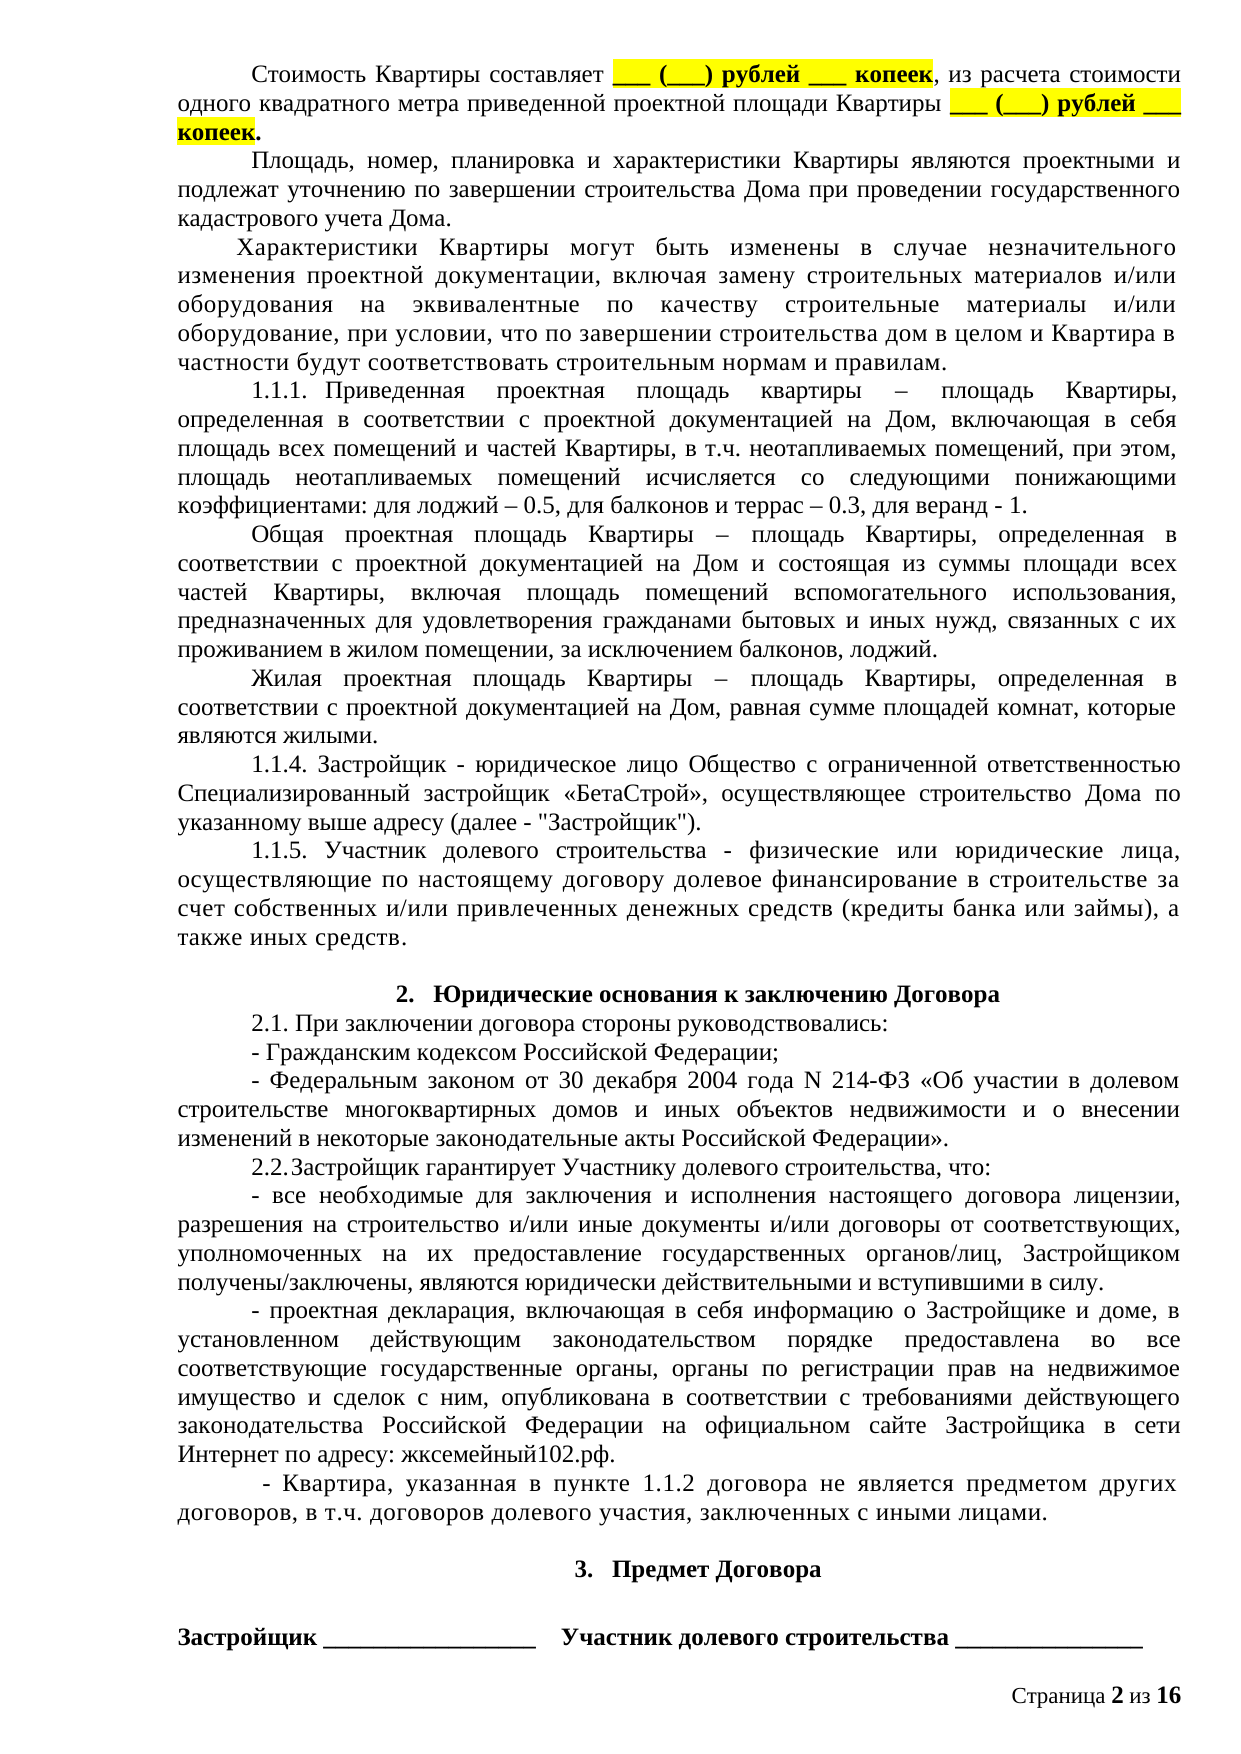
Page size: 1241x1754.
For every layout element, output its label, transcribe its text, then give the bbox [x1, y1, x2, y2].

list Застройщик гарантирует Участнику долевого строительства, что: [251, 1152, 1181, 1180]
text Характеристики Квартиры могут быть изменены в случае незначительного изменения проектной документации, включая замену строительных материалов и/или оборудования на эквивалентные по качеству строительные материалы и/или оборудование, при условии, что по завершении строительства дом в целом и Квартира в частности будут соответствовать строительным нормам и правилам. [177, 232, 1178, 375]
text Общая проектная площадь Квартиры – площадь Квартиры, определенная в соответствии с проектной документацией на Дом и состоящая из суммы площади всех частей Квартиры, включая площадь помещений вспомогательного использования, предназначенных для удовлетворения гражданами бытовых и иных нужд, связанных с их проживанием в жилом помещении, за исключением балконов, лоджий. [177, 519, 1177, 663]
text Стоимость Квартиры составляет ___ (___) рублей ___ копеек, из расчета стоимости одного квадратного метра приведенной проектной площади Квартиры ___ (___) рублей ___ копеек. [177, 59, 1181, 145]
text 2.1. При заключении договора стороны руководствовались: [177, 1008, 1181, 1037]
text Площадь, номер, планировка и характеристики Квартиры являются проектными и подлежат уточнению по завершении строительства Дома при проведении государственного кадастрового учета Дома. [177, 145, 1181, 232]
text - проектная декларация, включающая в себя информацию о Застройщике и доме, в установленном действующим законодательством порядке предоставлена во все соответствующие государственные органы, органы по регистрации прав на недвижимое имущество и сделок с ним, опубликована в соответствии с требованиями действующего законодательства Российской Федерации на официальном сайте Застройщика в сети Интернет по адресу: жксемейный102.рф. [177, 1295, 1181, 1468]
list Предмет Договора [215, 1554, 1181, 1583]
text - Гражданским кодексом Российской Федерации; [177, 1037, 1181, 1065]
list Приведенная проектная площадь квартиры – площадь Квартиры, определенная в соответствии с проектной документацией на Дом, включающая в себя площадь всех помещений и частей Квартиры, в т.ч. неотапливаемых помещений, при этом, площадь неотапливаемых помещений исчисляется со следующими понижающими коэффициентами: для лоджий – 0.5, для балконов и террас – 0.3, для веранд - 1. [177, 375, 1177, 519]
text Жилая проектная площадь Квартиры – площадь Квартиры, определенная в соответствии с проектной документацией на Дом, равная сумме площадей комнат, которые являются жилыми. [177, 663, 1177, 749]
text 1.1.5. Участник долевого строительства - физические или юридические лица, осуществляющие по настоящему договору долевое финансирование в строительстве за счет собственных и/или привлеченных денежных средств (кредиты банка или займы), а также иных средств. [177, 835, 1181, 950]
text 1.1.4. Застройщик - юридическое лицо Общество с ограниченной ответственностью Специализированный застройщик «БетаСтрой», осуществляющее строительство Дома по указанному выше адресу (далее - "Застройщик"). [177, 749, 1181, 835]
list Юридические основания к заключению Договора [215, 979, 1181, 1008]
text - все необходимые для заключения и исполнения настоящего договора лицензии, разрешения на строительство и/или иные документы и/или договоры от соответствующих, уполномоченных на их предоставление государственных органов/лиц, Застройщиком получены/заключены, являются юридически действительными и вступившими в силу. [177, 1180, 1181, 1295]
text - Квартира, указанная в пункте 1.1.2 договора не является предметом других договоров, в т.ч. договоров долевого участия, заключенных с иными лицами. [177, 1468, 1178, 1525]
text - Федеральным законом от 30 декабря 2004 года N 214-ФЗ «Об участии в долевом строительстве многоквартирных домов и иных объектов недвижимости и о внесении изменений в некоторые законодательные акты Российской Федерации». [177, 1065, 1181, 1152]
